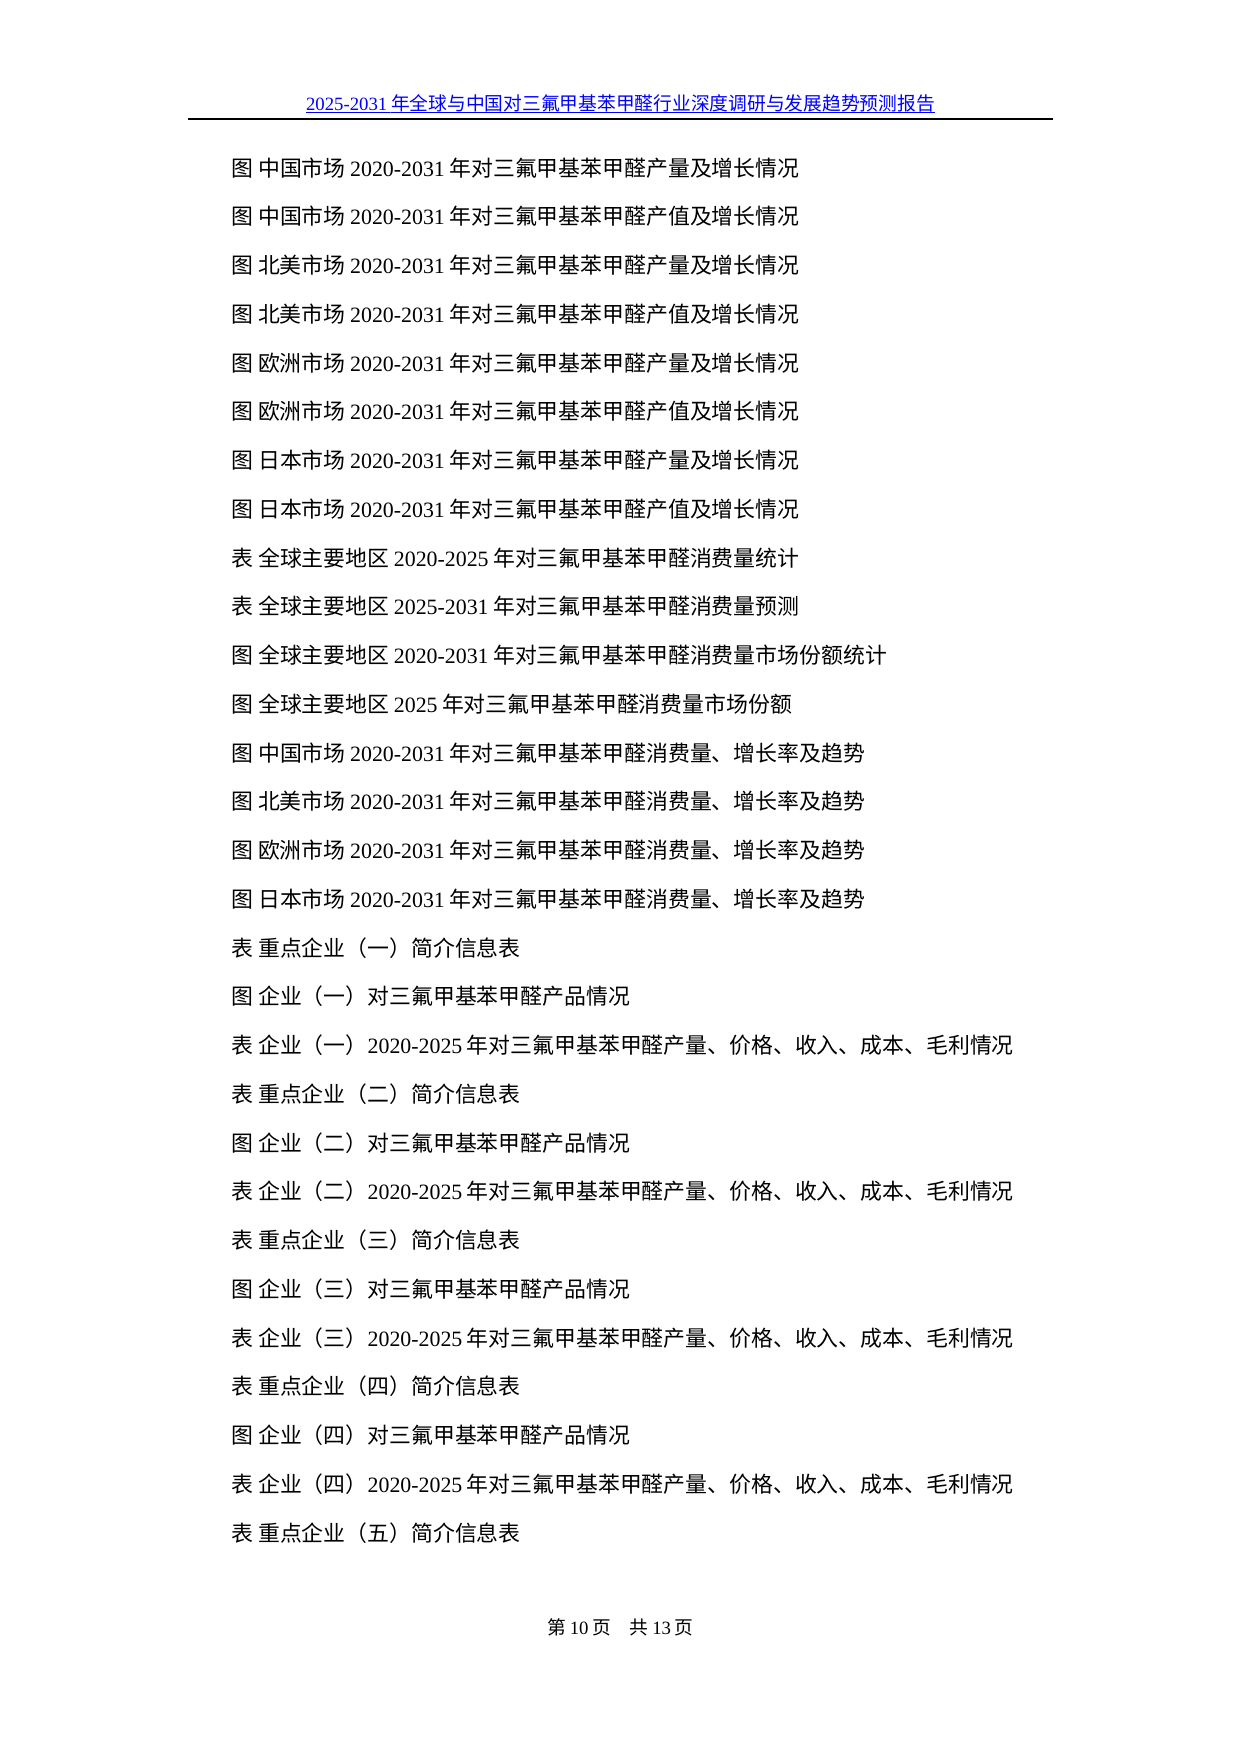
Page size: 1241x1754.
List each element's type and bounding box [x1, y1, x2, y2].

text [187, 150, 1053, 1548]
